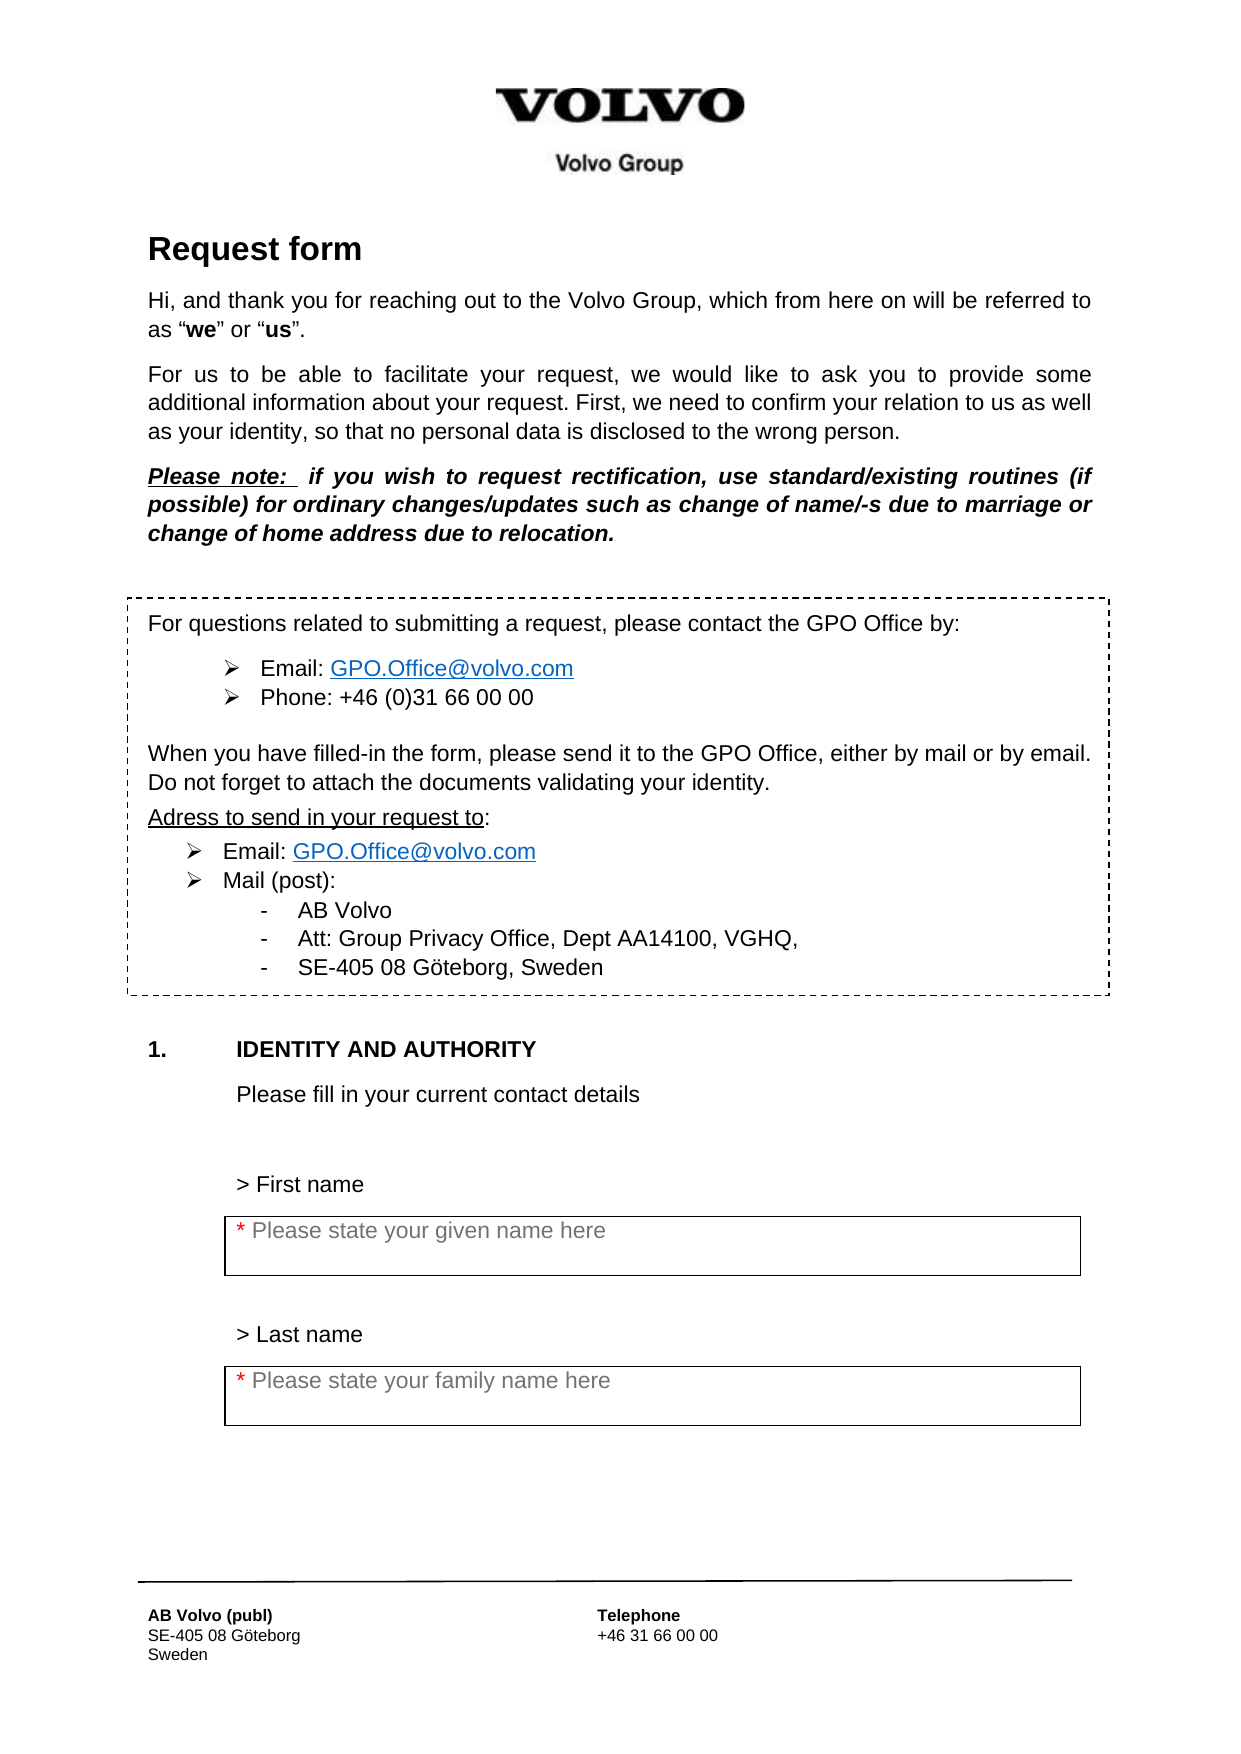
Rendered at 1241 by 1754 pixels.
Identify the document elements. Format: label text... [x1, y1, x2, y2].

subtitle Identity and authority [148, 1036, 1093, 1062]
text Request form [148, 229, 1093, 268]
list Phone: +46 (0)31 66 00 00 [223, 683, 1093, 710]
table_header * Please state your given name here [226, 1217, 1080, 1275]
list Email: GPO.Office@volvo.com [185, 838, 1093, 864]
list AB Volvo [260, 897, 1093, 923]
text Please fill in your current contact details [236, 1081, 1093, 1107]
text For questions related to submitting a request, please contact the GPO Office by: [148, 610, 1093, 636]
table_header * Please state your family name here [226, 1367, 1080, 1425]
text When you have filled-in the form, please send it to the GPO Office, either by mail or by email. Do not forget to attach the documents validating your identity. [148, 740, 1093, 795]
text Adress to send in your request to: [148, 803, 1093, 830]
text For us to be able to facilitate your request, we would like to ask you to provide some additional information about your request. First, we need to confirm your relation to us as well as your identity, so that no personal data is disclosed to the wrong person. [148, 361, 1093, 444]
text Please note: if you wish to request rectification, use standard/existing routines (if possible) for ordinary changes/updates such as change of name/-s due to marriage or change of home address due to relocation. [148, 463, 1093, 546]
list Email: GPO.Office@volvo.com [223, 655, 1093, 681]
text Hi, and thank you for reaching out to the Volvo Group, which from here on will be referred to as “we” or “us”. [148, 287, 1093, 342]
list SE-405 08 Göteborg, Sweden [260, 954, 1093, 980]
text > First name [236, 1171, 1093, 1197]
text > Last name [236, 1321, 1093, 1347]
list Mail (post): [185, 867, 1093, 894]
list Att: Group Privacy Office, Dept AA14100, VGHQ, [260, 925, 1093, 952]
picture [495, 88, 745, 175]
